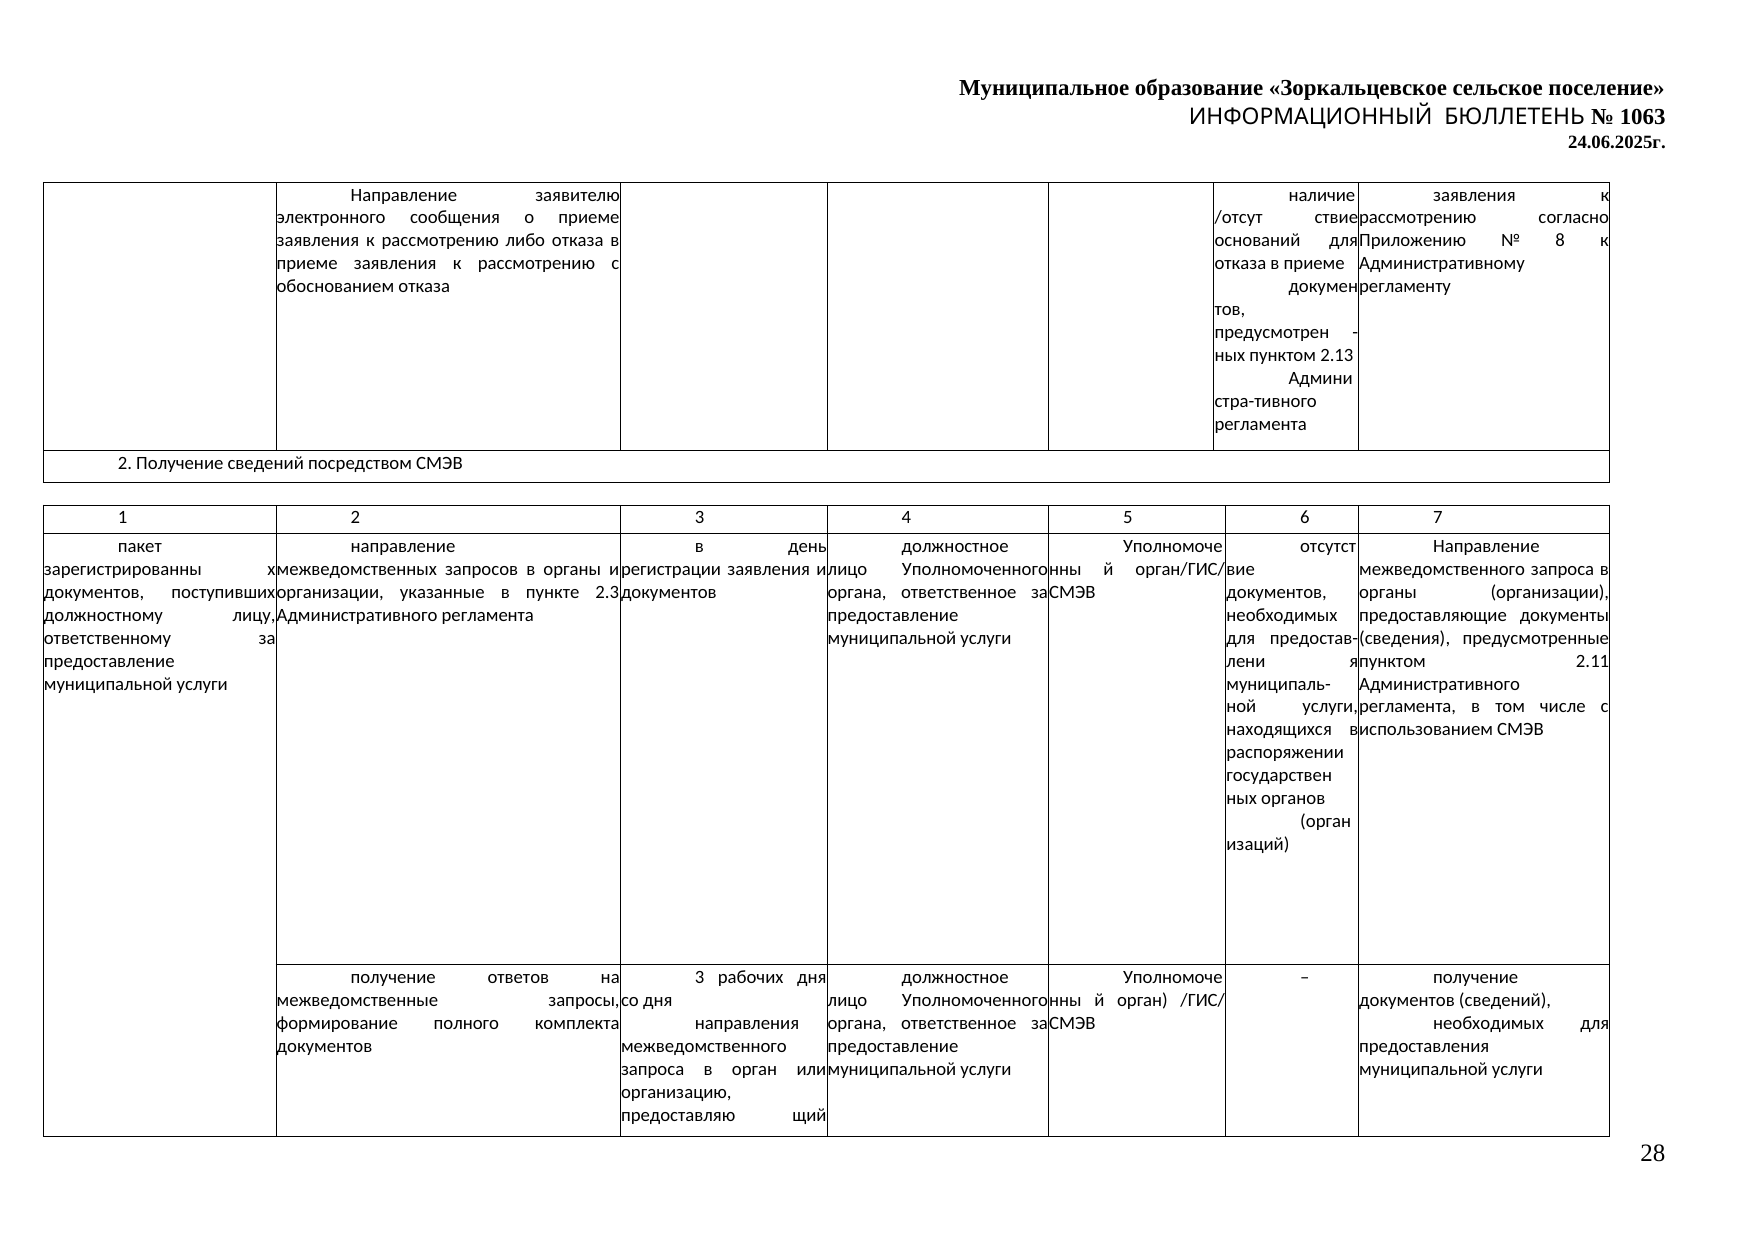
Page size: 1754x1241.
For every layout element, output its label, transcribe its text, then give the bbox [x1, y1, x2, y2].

table_cell пакет зарегистрированны х документов, поступивших должностному лицу, ответственному за предоставление муниципальной услуги [44, 534, 276, 1136]
table_header 5 [1049, 506, 1225, 533]
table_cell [1359, 183, 1609, 450]
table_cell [1049, 183, 1213, 450]
table_header 4 [828, 506, 1048, 533]
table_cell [277, 965, 620, 1136]
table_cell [1049, 965, 1225, 1136]
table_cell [828, 965, 1048, 1136]
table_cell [828, 183, 1048, 450]
table_cell 2. Получение сведений посредством СМЭВ [44, 451, 1609, 482]
table_cell наличие/отсут ствие оснований для отказа в приеме документов, предусмотрен -ных пунктом 2.13 Администра-тивного регламента [1214, 183, 1358, 450]
table_header 7 [1359, 506, 1609, 533]
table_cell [1359, 965, 1609, 1136]
table_cell Направление межведомственного запроса в органы (организации), предоставляющие документы (сведения), предусмотренные пунктом 2.11 Административного регламента, в том числе с использованием СМЭВ [1359, 534, 1609, 964]
table_cell должностное лицо Уполномоченного органа, ответственное за предоставление муниципальной услуги [828, 534, 1048, 964]
table_cell направление межведомственных запросов в органы и организации, указанные в пункте 2.3 Административного регламента [277, 534, 620, 964]
table_header 2 [277, 506, 620, 533]
table_header 1 [44, 506, 276, 533]
table_cell в день регистрации заявления и документов [621, 534, 827, 964]
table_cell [621, 965, 827, 1136]
table_cell отсутствие документов, необходимых для предостав-лени я муниципаль-ной услуги, находящихся в распоряжении государствен ных органов (организаций) [1226, 534, 1358, 964]
table_header 3 [621, 506, 827, 533]
table_cell Направление заявителю электронного сообщения о приеме заявления к рассмотрению либо отказа в приеме заявления к рассмотрению с обоснованием отказа [277, 183, 620, 450]
table_cell Уполномоченны й орган/ГИС/ СМЭВ [1049, 534, 1225, 964]
table_cell – [1226, 965, 1358, 1136]
table_header 6 [1226, 506, 1358, 533]
